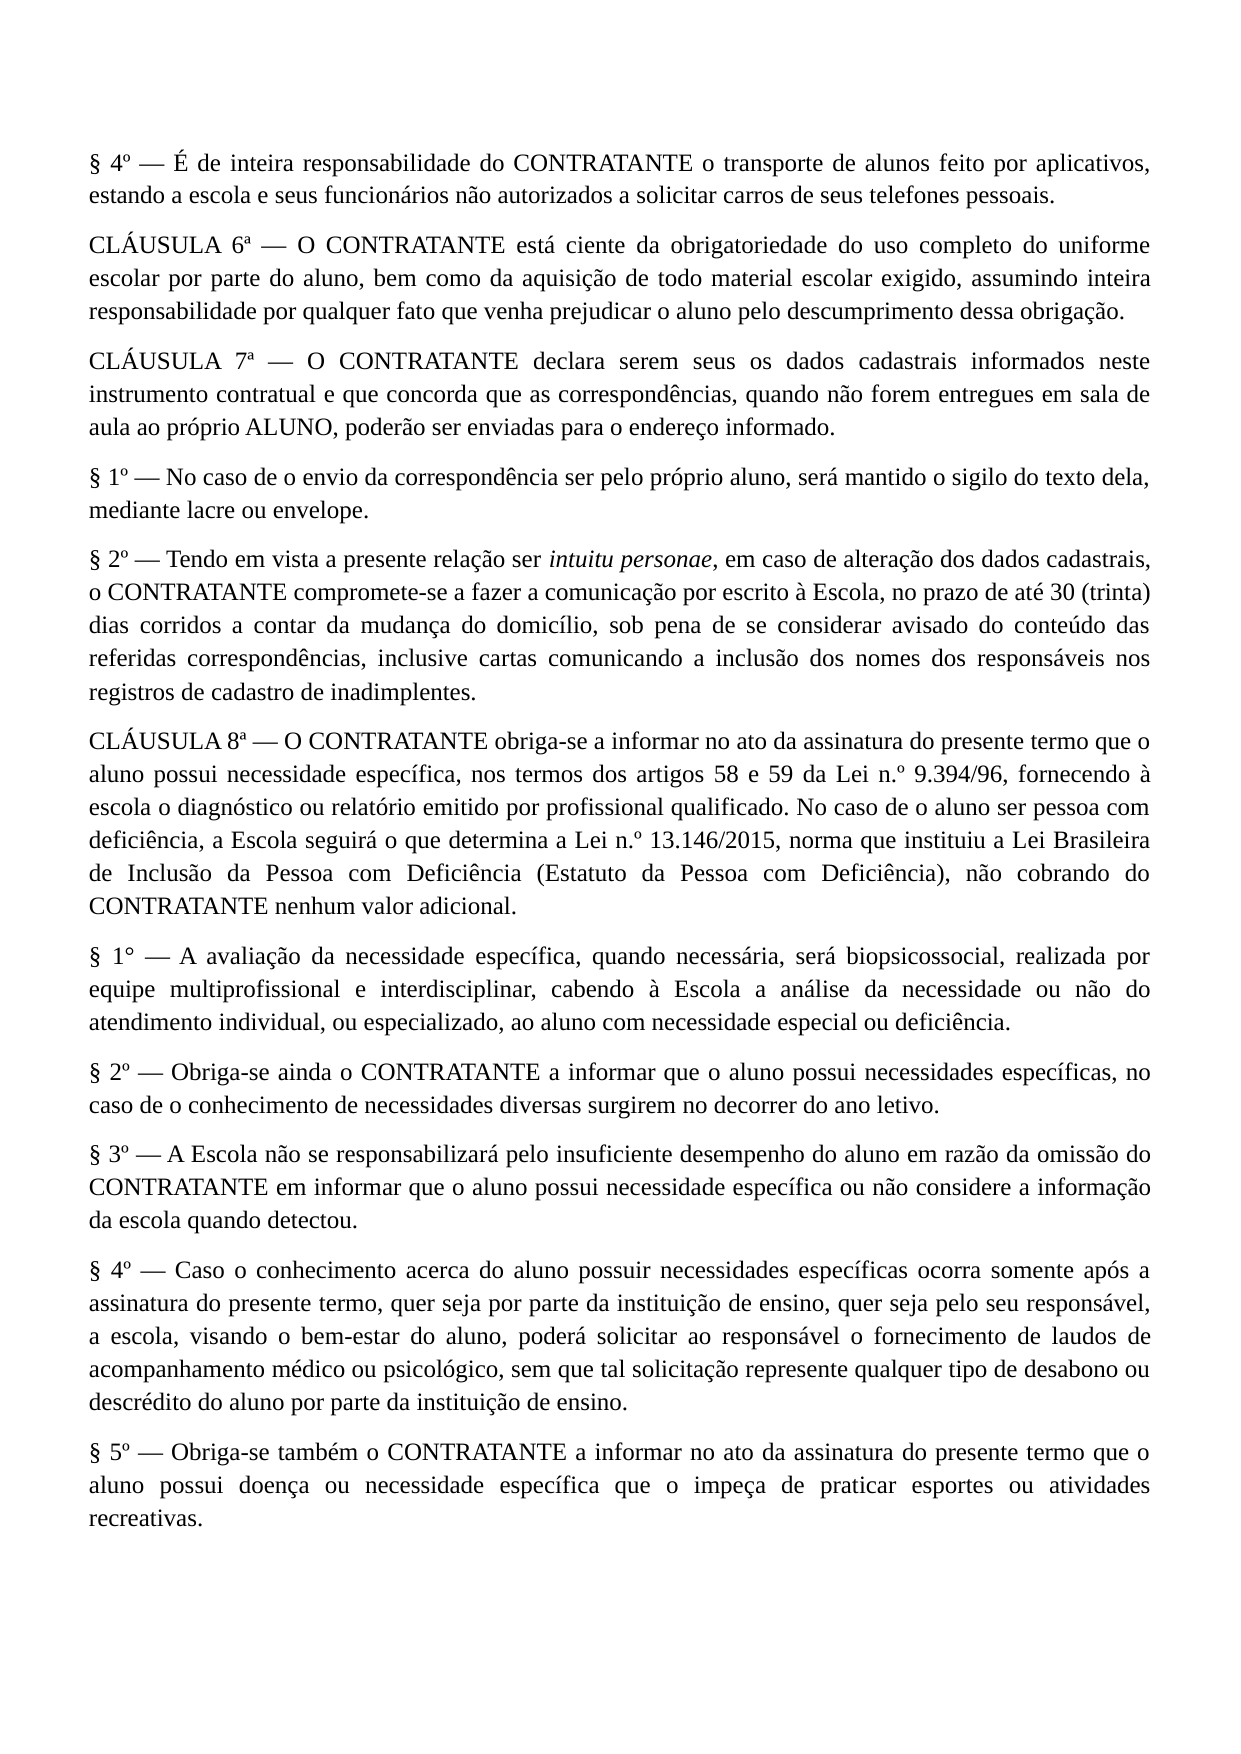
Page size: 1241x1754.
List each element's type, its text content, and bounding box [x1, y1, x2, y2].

text § 1º — No caso de o envio da correspondência ser pelo próprio aluno, será mantido o sigilo do texto dela, mediante lacre ou envelope. [89, 462, 1152, 523]
text § 4º — Caso o conhecimento acerca do aluno possuir necessidades específicas ocorra somente após a assinatura do presente termo, quer seja por parte da instituição de ensino, quer seja pelo seu responsável, a escola, visando o bem-estar do aluno, poderá solicitar ao responsável o fornecimento de laudos de acompanhamento médico ou psicológico, sem que tal solicitação represente qualquer tipo de desabono ou descrédito do aluno por parte da instituição de ensino. [89, 1255, 1152, 1416]
text § 3º — A Escola não se responsabilizará pelo insuficiente desempenho do aluno em razão da omissão do CONTRATANTE em informar que o aluno possui necessidade específica ou não considere a informação da escola quando detectou. [89, 1139, 1152, 1234]
text CLÁUSULA 7ª — O CONTRATANTE declara serem seus os dados cadastrais informados neste instrumento contratual e que concorda que as correspondências, quando não forem entregues em sala de aula ao próprio ALUNO, poderão ser enviadas para o endereço informado. [89, 346, 1152, 441]
text § 5º — Obriga-se também o CONTRATANTE a informar no ato da assinatura do presente termo que o aluno possui doença ou necessidade específica que o impeça de praticar esportes ou atividades recreativas. [89, 1437, 1152, 1532]
text CLÁUSULA 8ª — O CONTRATANTE obriga-se a informar no ato da assinatura do presente termo que o aluno possui necessidade específica, nos termos dos artigos 58 e 59 da Lei n.º 9.394/96, fornecendo à escola o diagnóstico ou relatório emitido por profissional qualificado. No caso de o aluno ser pessoa com deficiência, a Escola seguirá o que determina a Lei n.º 13.146/2015, norma que instituiu a Lei Brasileira de Inclusão da Pessoa com Deficiência (Estatuto da Pessoa com Deficiência), não cobrando do CONTRATANTE nenhum valor adicional. [89, 726, 1152, 920]
text § 1° — A avaliação da necessidade específica, quando necessária, será biopsicossocial, realizada por equipe multiprofissional e interdisciplinar, cabendo à Escola a análise da necessidade ou não do atendimento individual, ou especializado, ao aluno com necessidade especial ou deficiência. [89, 941, 1152, 1036]
text § 2º — Tendo em vista a presente relação ser intuitu personae, em caso de alteração dos dados cadastrais, o CONTRATANTE compromete-se a fazer a comunicação por escrito à Escola, no prazo de até 30 (trinta) dias corridos a contar da mudança do domicílio, sob pena de se considerar avisado do conteúdo das referidas correspondências, inclusive cartas comunicando a inclusão dos nomes dos responsáveis nos registros de cadastro de inadimplentes. [89, 544, 1152, 705]
text § 4º — É de inteira responsabilidade do CONTRATANTE o transporte de alunos feito por aplicativos, estando a escola e seus funcionários não autorizados a solicitar carros de seus telefones pessoais. [89, 148, 1152, 209]
text § 2º — Obriga-se ainda o CONTRATANTE a informar que o aluno possui necessidades específicas, no caso de o conhecimento de necessidades diversas surgirem no decorrer do ano letivo. [89, 1057, 1152, 1118]
text CLÁUSULA 6ª — O CONTRATANTE está ciente da obrigatoriedade do uso completo do uniforme escolar por parte do aluno, bem como da aquisição de todo material escolar exigido, assumindo inteira responsabilidade por qualquer fato que venha prejudicar o aluno pelo descumprimento dessa obrigação. [89, 230, 1152, 325]
